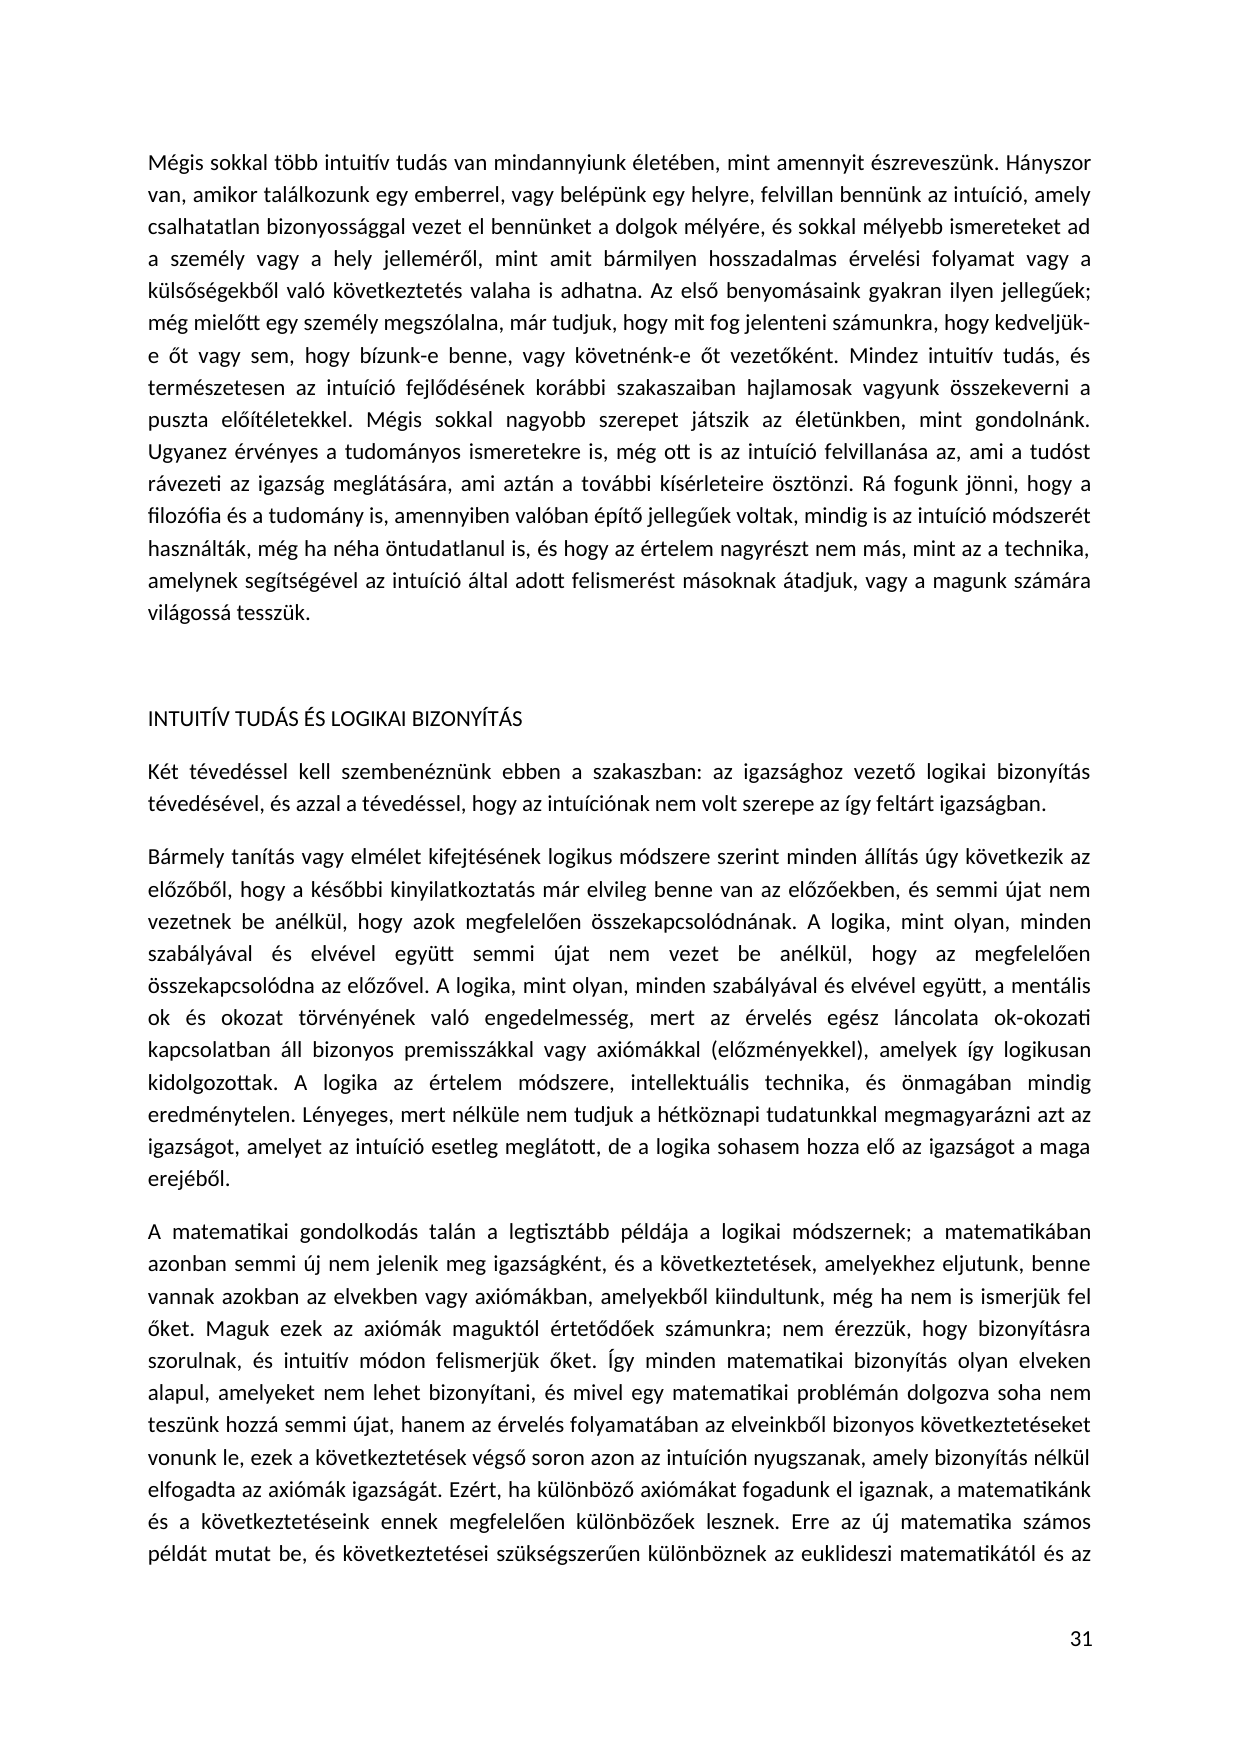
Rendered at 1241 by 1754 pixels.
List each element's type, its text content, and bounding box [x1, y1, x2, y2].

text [148, 1217, 1093, 1567]
text Mégis sokkal több intuitív tudás van mindannyiunk életében, mint amennyit észreveszünk. Hányszor van, amikor találkozunk egy emberrel, vagy belépünk egy helyre, felvillan bennünk az intuíció, amely csalhatatlan bizonyossággal vezet el bennünket a dolgok mélyére, és sokkal mélyebb ismereteket ad a személy vagy a hely jelleméről, mint amit bármilyen hosszadalmas érvelési folyamat vagy a külsőségekből való következtetés valaha is adhatna. Az első benyomásaink gyakran ilyen jellegűek; még mielőtt egy személy megszólalna, már tudjuk, hogy mit fog jelenteni számunkra, hogy kedveljük-e őt vagy sem, hogy bízunk-e benne, vagy követnénk-e őt vezetőként. Mindez intuitív tudás, és természetesen az intuíció fejlődésének korábbi szakaszaiban hajlamosak vagyunk összekeverni a puszta előítéletekkel. Mégis sokkal nagyobb szerepet játszik az életünkben, mint gondolnánk. Ugyanez érvényes a tudományos ismeretekre is, még ott is az intuíció felvillanása az, ami a tudóst rávezeti az igazság meglátására, ami aztán a további kísérleteire ösztönzi. Rá fogunk jönni, hogy a filozófia és a tudomány is, amennyiben valóban építő jellegűek voltak, mindig is az intuíció módszerét használták, még ha néha öntudatlanul is, és hogy az értelem nagyrészt nem más, mint az a technika, amelynek segítségével az intuíció által adott felismerést másoknak átadjuk, vagy a magunk számára világossá tesszük. [148, 148, 1093, 626]
text Bármely tanítás vagy elmélet kifejtésének logikus módszere szerint minden állítás úgy következik az előzőből, hogy a későbbi kinyilatkoztatás már elvileg benne van az előzőekben, és semmi újat nem vezetnek be anélkül, hogy azok megfelelően összekapcsolódnának. A logika, mint olyan, minden szabályával és elvével együtt semmi újat nem vezet be anélkül, hogy az megfelelően összekapcsolódna az előzővel. A logika, mint olyan, minden szabályával és elvével együtt, a mentális ok és okozat törvényének való engedelmesség, mert az érvelés egész láncolata ok-okozati kapcsolatban áll bizonyos premisszákkal vagy axiómákkal (előzményekkel), amelyek így logikusan kidolgozottak. A logika az értelem módszere, intellektuális technika, és önmagában mindig eredménytelen. Lényeges, mert nélküle nem tudjuk a hétköznapi tudatunkkal megmagyarázni azt az igazságot, amelyet az intuíció esetleg meglátott, de a logika sohasem hozza elő az igazságot a maga erejéből. [148, 842, 1093, 1192]
text INTUITÍV TUDÁS ÉS LOGIKAI BIZONYÍTÁS [148, 704, 1093, 732]
text Két tévedéssel kell szembenéznünk ebben a szakaszban: az igazsághoz vezető logikai bizonyítás tévedésével, és azzal a tévedéssel, hogy az intuíciónak nem volt szerepe az így feltárt igazságban. [148, 757, 1093, 817]
